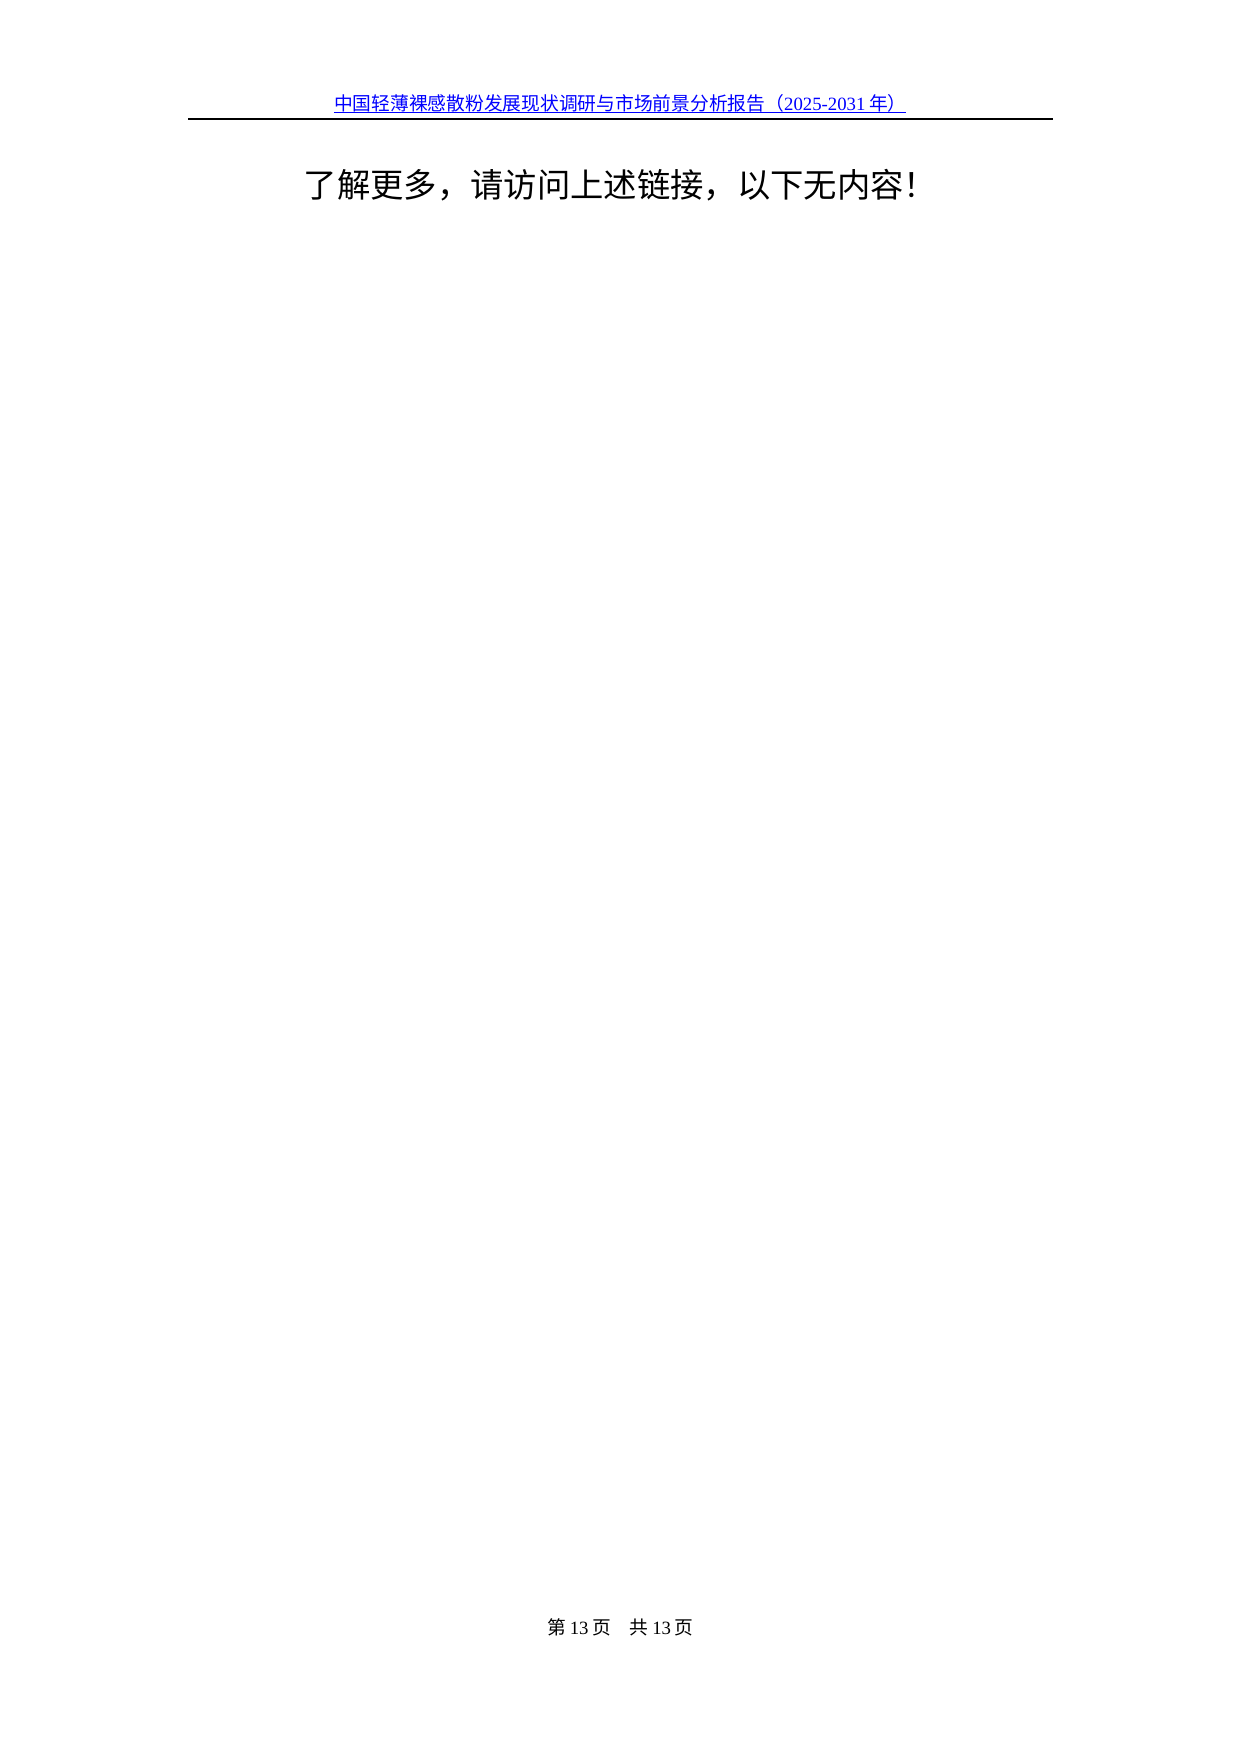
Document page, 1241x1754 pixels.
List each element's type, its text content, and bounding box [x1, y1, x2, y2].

title 了解更多，请访问上述链接，以下无内容！ [187, 150, 1053, 215]
